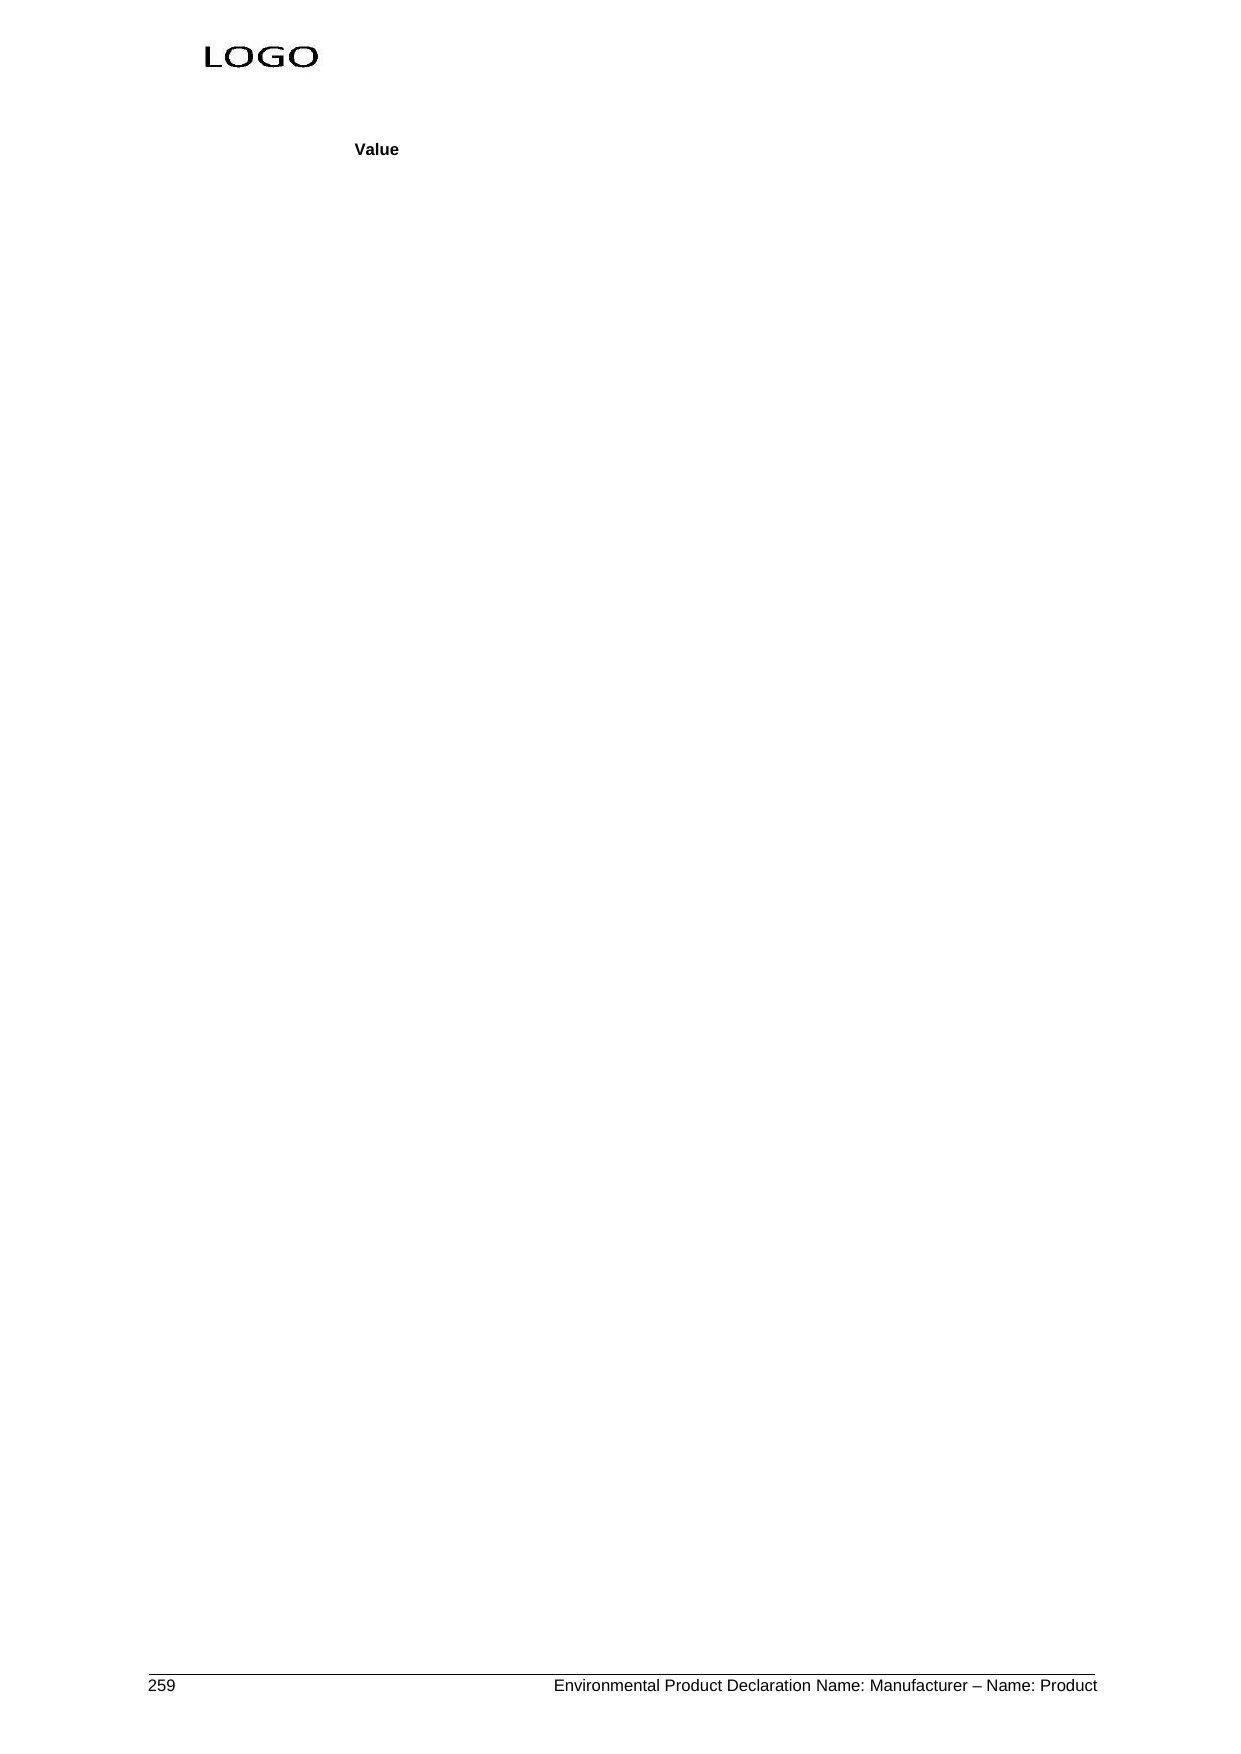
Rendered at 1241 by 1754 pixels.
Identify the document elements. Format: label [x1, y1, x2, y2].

picture [148, 13, 623, 102]
